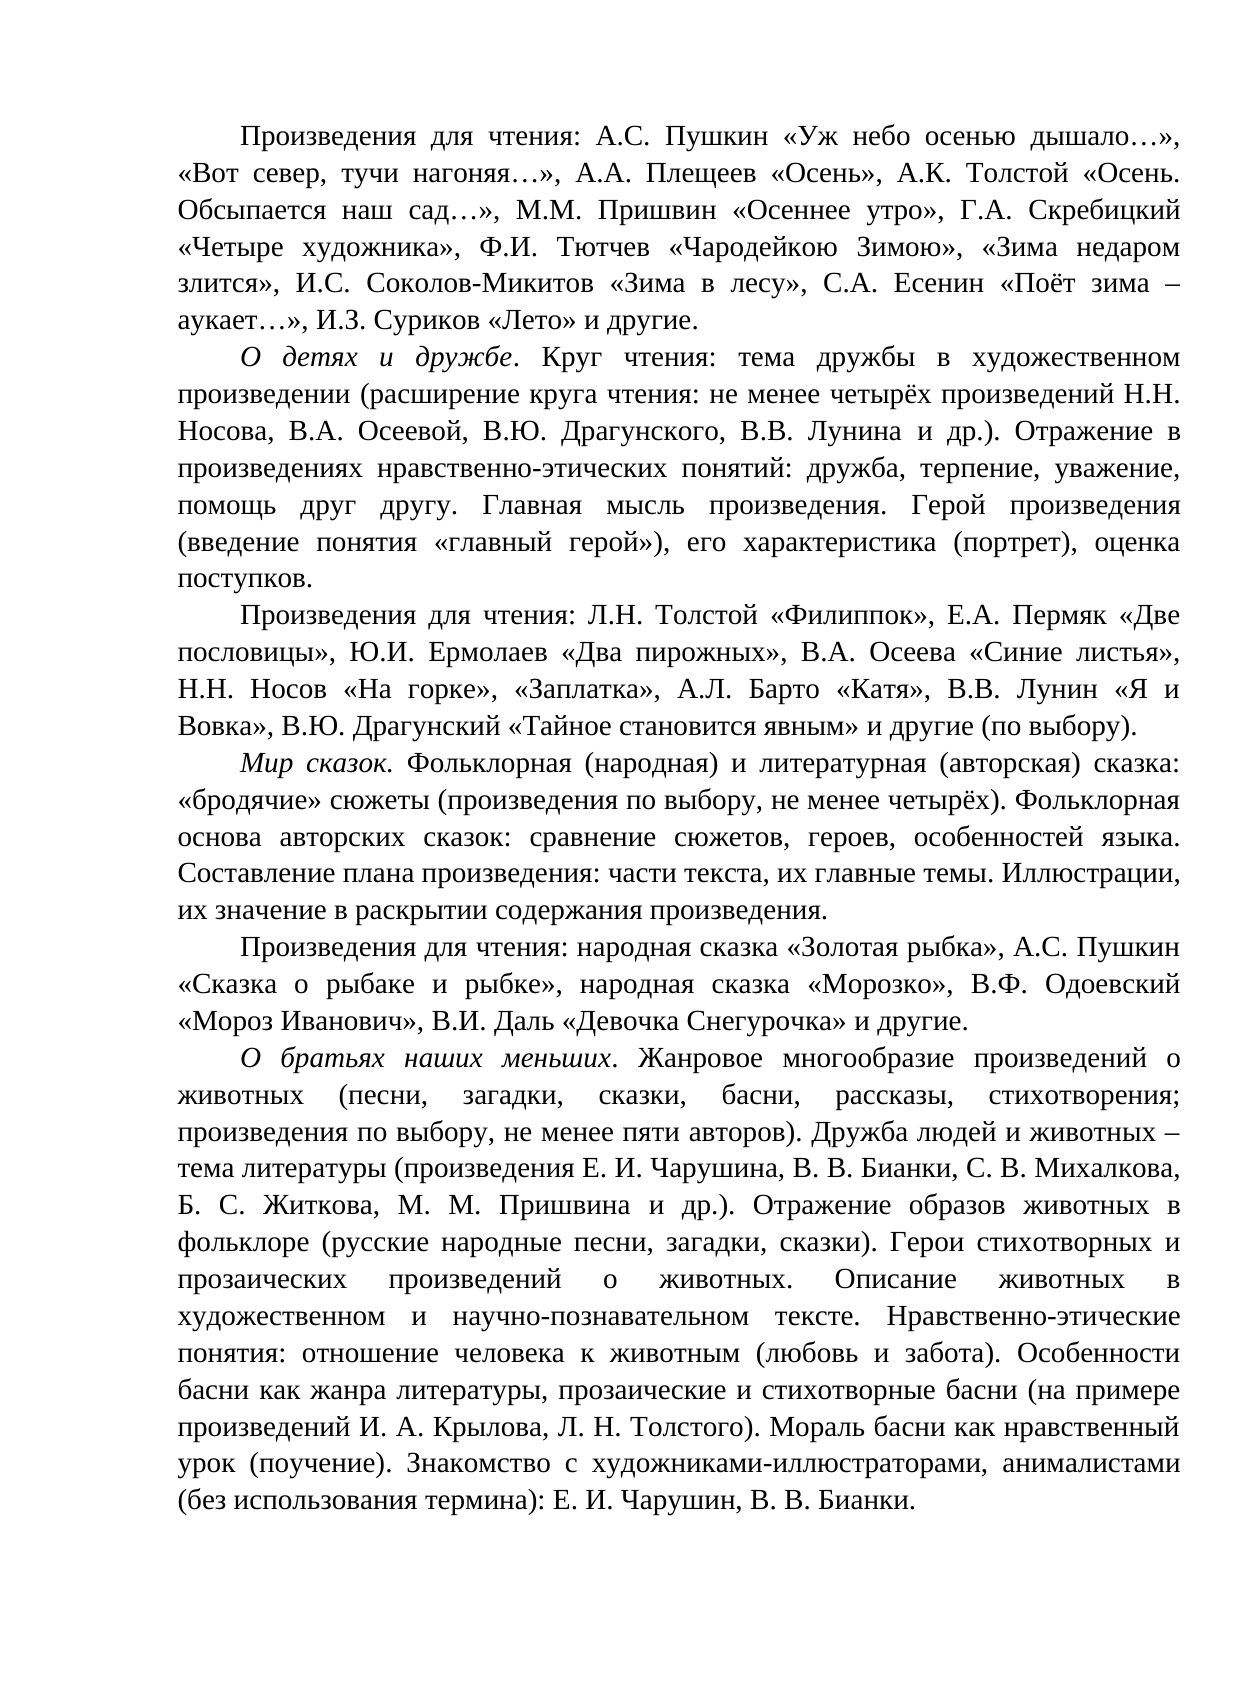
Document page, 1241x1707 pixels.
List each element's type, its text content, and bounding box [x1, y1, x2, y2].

text Мир сказок. Фольклорная (народная) и литературная (авторская) сказка: «бродячие» сюжеты (произведения по выбору, не менее четырёх). Фольклорная основа авторских сказок: сравнение сюжетов, героев, особенностей языка. Составление плана произведения: части текста, их главные темы. Иллюстрации, их значение в раскрытии содержания произведения. [177, 745, 1181, 926]
text Произведения для чтения: народная сказка «Золотая рыбка», А.С. Пушкин «Сказка о рыбаке и рыбке», народная сказка «Морозко», В.Ф. Одоевский «Мороз Иванович», В.И. Даль «Девочка Снегурочка» и другие. [177, 929, 1181, 1037]
text О детях и дружбе. Круг чтения: тема дружбы в художественном произведении (расширение круга чтения: не менее четырёх произведений Н.Н. Носова, В.А. Осеевой, В.Ю. Драгунского, В.В. Лунина и др.). Отражение в произведениях нравственно-этических понятий: дружба, терпение, уважение, помощь друг другу. Главная мысль произведения. Герой произведения (введение понятия «главный герой»), его характеристика (портрет), оценка поступков. [177, 339, 1181, 594]
text Произведения для чтения: А.С. Пушкин «Уж небо осенью дышало…», «Вот север, тучи нагоняя…», А.А. Плещеев «Осень», А.К. Толстой «Осень. Обсыпается наш сад…», М.М. Пришвин «Осеннее утро», Г.А. Скребицкий «Четыре художника», Ф.И. Тютчев «Чародейкою Зимою», «Зима недаром злится», И.С. Соколов-Микитов «Зима в лесу», С.А. Есенин «Поёт зима – аукает…», И.З. Суриков «Лето» и другие. [177, 118, 1181, 336]
text Произведения для чтения: Л.Н. Толстой «Филиппок», Е.А. Пермяк «Две пословицы», Ю.И. Ермолаев «Два пирожных», В.А. Осеева «Синие листья», Н.Н. Носов «На горке», «Заплатка», А.Л. Барто «Катя», В.В. Лунин «Я и Вовка», В.Ю. Драгунский «Тайное становится явным» и другие (по выбору). [177, 597, 1181, 742]
text О братьях наших меньших. Жанровое многообразие произведений о животных (песни, загадки, сказки, басни, рассказы, стихотворения; произведения по выбору, не менее пяти авторов). Дружба людей и животных – тема литературы (произведения Е. И. Чарушина, В. В. Бианки, С. В. Михалкова, Б. С. Житкова, М. М. Пришвина и др.). Отражение образов животных в фольклоре (русские народные песни, загадки, сказки). Герои стихотворных и прозаических произведений о животных. Описание животных в художественном и научно-познавательном тексте. Нравственно-этические понятия: отношение человека к животным (любовь и забота). Особенности басни как жанра литературы, прозаические и стихотворные басни (на примере произведений И. А. Крылова, Л. Н. Толстого). Мораль басни как нравственный урок (поучение). Знакомство с художниками-иллюстраторами, анималистами (без использования термина): Е. И. Чарушин, В. В. Бианки. [177, 1040, 1181, 1516]
